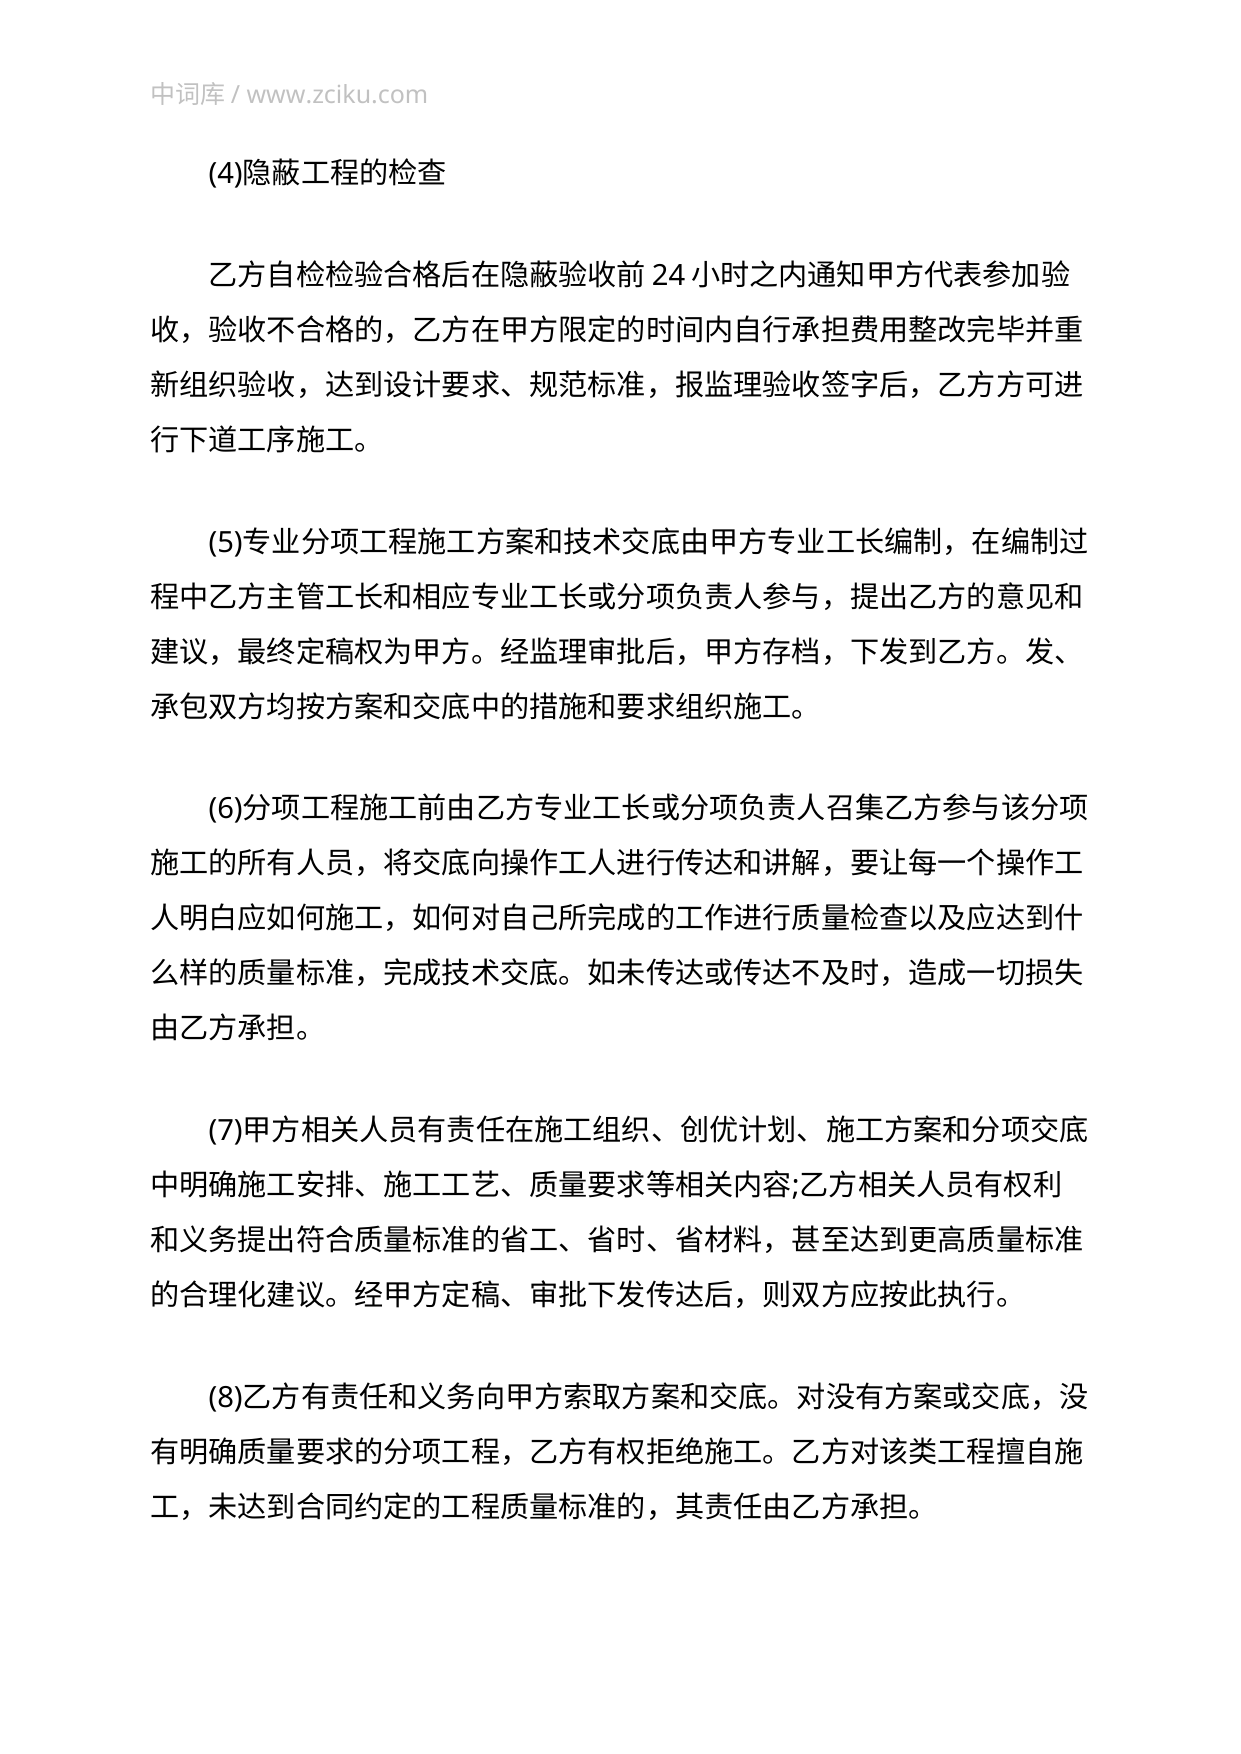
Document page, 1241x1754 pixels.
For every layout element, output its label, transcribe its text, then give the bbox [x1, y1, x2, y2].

text (8)乙方有责任和义务向甲方索取方案和交底。对没有方案或交底，没有明确质量要求的分项工程，乙方有权拒绝施工。乙方对该类工程擅自施工，未达到合同约定的工程质量标准的，其责任由乙方承担。 [150, 1373, 1090, 1525]
text (6)分项工程施工前由乙方专业工长或分项负责人召集乙方参与该分项施工的所有人员，将交底向操作工人进行传达和讲解，要让每一个操作工人明白应如何施工，如何对自己所完成的工作进行质量检查以及应达到什么样的质量标准，完成技术交底。如未传达或传达不及时，造成一切损失由乙方承担。 [150, 785, 1090, 1047]
text (4)隐蔽工程的检查 [150, 150, 1090, 192]
text (7)甲方相关人员有责任在施工组织、创优计划、施工方案和分项交底中明确施工安排、施工工艺、质量要求等相关内容;乙方相关人员有权利和义务提出符合质量标准的省工、省时、省材料，甚至达到更高质量标准的合理化建议。经甲方定稿、审批下发传达后，则双方应按此执行。 [150, 1107, 1090, 1314]
text (5)专业分项工程施工方案和技术交底由甲方专业工长编制，在编制过程中乙方主管工长和相应专业工长或分项负责人参与，提出乙方的意见和建议，最终定稿权为甲方。经监理审批后，甲方存档，下发到乙方。发、承包双方均按方案和交底中的措施和要求组织施工。 [150, 518, 1090, 726]
text 乙方自检检验合格后在隐蔽验收前24小时之内通知甲方代表参加验收，验收不合格的，乙方在甲方限定的时间内自行承担费用整改完毕并重新组织验收，达到设计要求、规范标准，报监理验收签字后，乙方方可进行下道工序施工。 [150, 252, 1090, 459]
